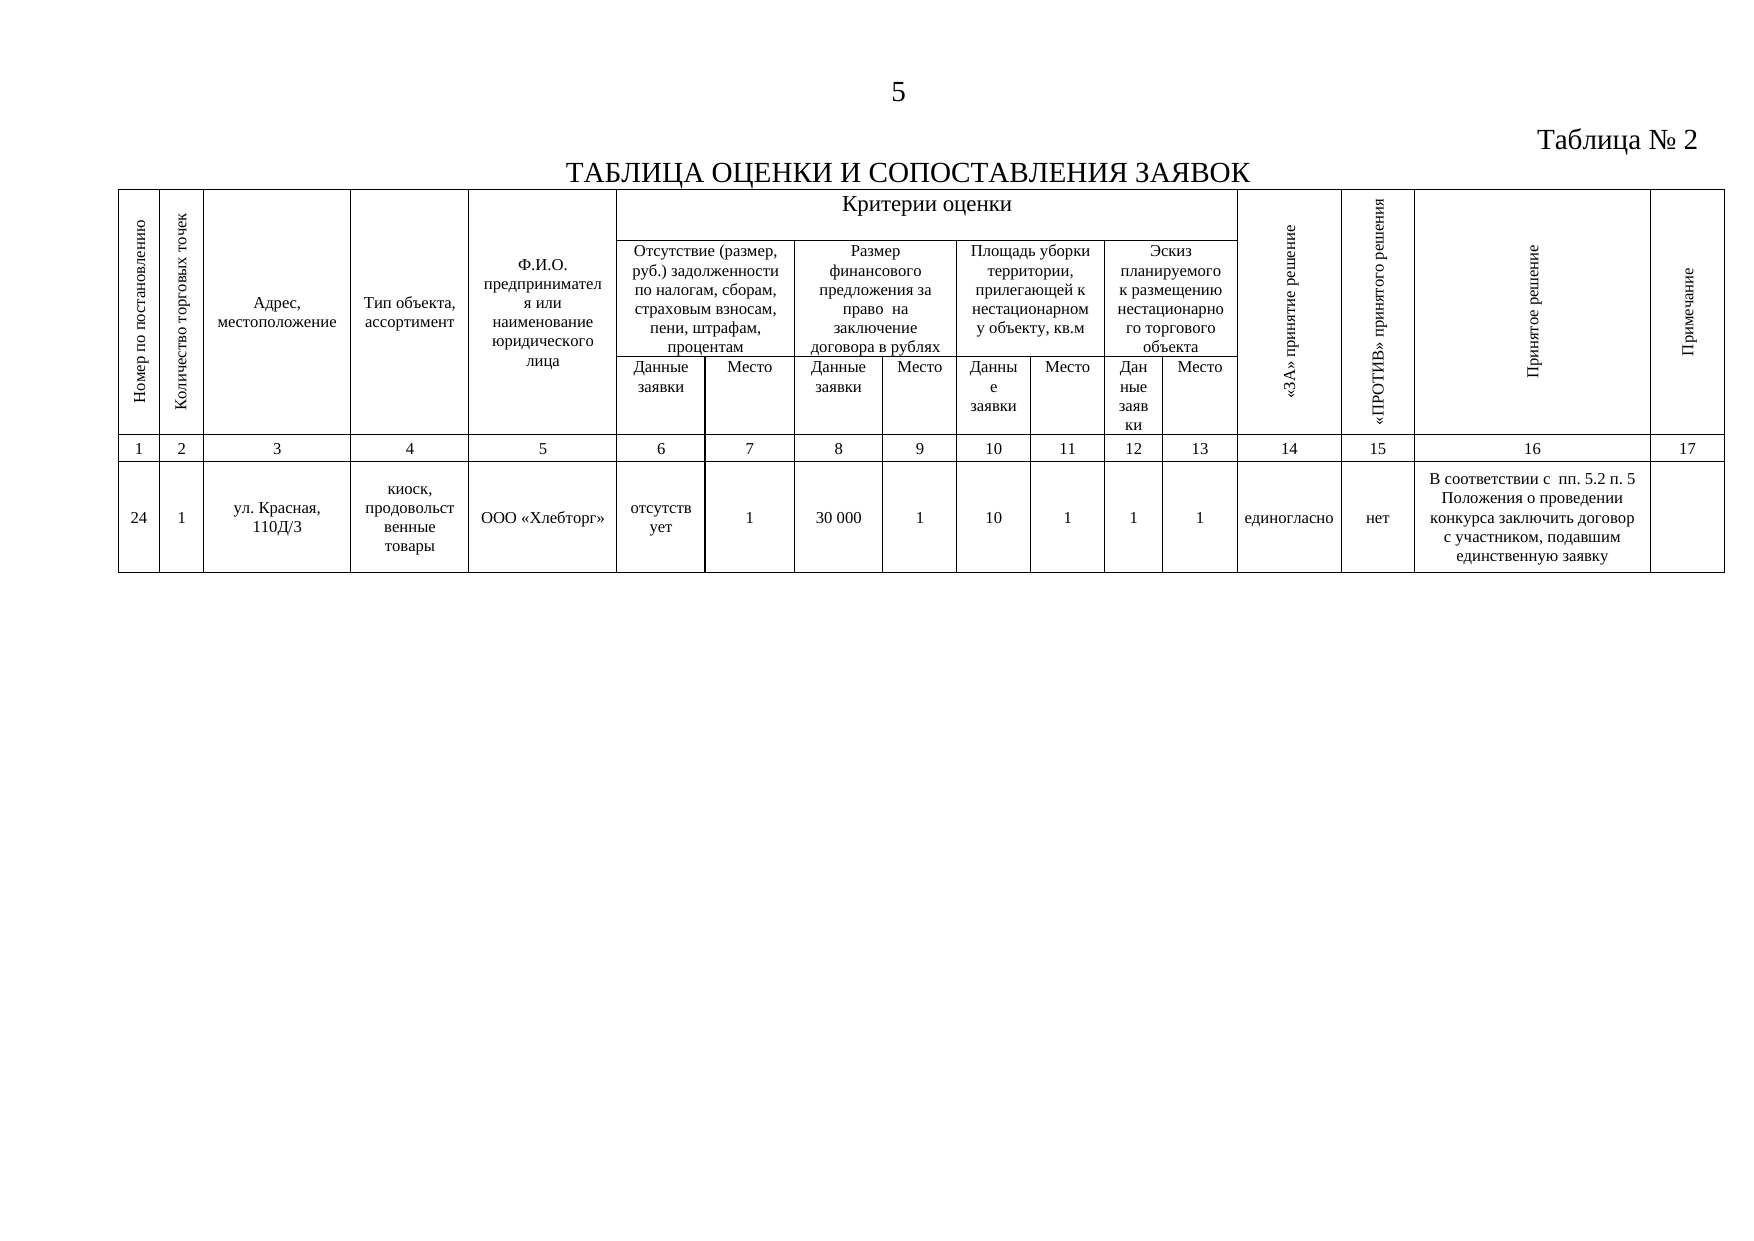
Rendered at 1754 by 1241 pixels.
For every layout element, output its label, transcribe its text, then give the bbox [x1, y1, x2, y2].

table_cell Отсутствие (размер, руб.) задолженности по налогам, сборам, страховым взносам, пени, штрафам, процентам [617, 241, 794, 356]
text Таблица № 2 [118, 122, 1698, 156]
table_header «ЗА» принятие решение [1238, 190, 1341, 434]
table_cell 5 [469, 435, 616, 461]
table_cell Место [883, 357, 956, 434]
table_cell 1 [160, 462, 203, 572]
table_cell 4 [351, 435, 468, 461]
table_header Тип объекта, ассортимент [351, 190, 468, 434]
table_cell 1 [706, 462, 794, 572]
table_cell 30 000 [795, 462, 882, 572]
table_cell 1 [883, 462, 956, 572]
table_header Примечание [1651, 190, 1724, 434]
table_cell 10 [957, 435, 1030, 461]
table_cell 1 [1031, 462, 1104, 572]
table_cell киоск, продовольственные товары [351, 462, 468, 572]
table_header «ПРОТИВ» принятого решения [1342, 190, 1414, 434]
table_cell Размер финансового предложения за право на заключение договора в рублях [795, 241, 956, 356]
table_cell отсутствует [617, 462, 704, 572]
table_cell 7 [706, 435, 794, 461]
table_cell 17 [1651, 435, 1724, 461]
table_cell 10 [957, 462, 1030, 572]
table_cell Данные заявки [1105, 357, 1162, 434]
table_cell Место [1163, 357, 1237, 434]
table_cell 13 [1163, 435, 1237, 461]
table_cell 11 [1031, 435, 1104, 461]
table_header Адрес, местоположение [204, 190, 350, 434]
table_cell Данные заявки [795, 357, 882, 434]
table_cell 6 [617, 435, 704, 461]
table_cell 16 [1415, 435, 1650, 461]
table_cell Место [706, 357, 794, 434]
table_cell Эскиз планируемого к размещению нестационарного торгового объекта [1105, 241, 1237, 356]
table_cell Место [1031, 357, 1104, 434]
table_cell 15 [1342, 435, 1414, 461]
table_cell 8 [795, 435, 882, 461]
table_header Принятое решение [1415, 190, 1650, 434]
table_header Критерии оценки [617, 190, 1237, 240]
table_header Количество торговых точек [160, 190, 203, 434]
table_cell Данные заявки [957, 357, 1030, 434]
table_cell Площадь уборки территории, прилегающей к нестационарному объекту, кв.м [957, 241, 1104, 356]
table_header Ф.И.О. предпринимателя или наименование юридического лица [469, 190, 616, 434]
table_cell 1 [1163, 462, 1237, 572]
table_cell единогласно [1238, 462, 1341, 572]
table_cell ул. Красная, 110Д/3 [204, 462, 350, 572]
table_cell 14 [1238, 435, 1341, 461]
table_cell 3 [204, 435, 350, 461]
table_cell 2 [160, 435, 203, 461]
table_cell [1651, 462, 1724, 572]
table_cell 1 [1105, 462, 1162, 572]
table_cell ООО «Хлебторг» [469, 462, 616, 572]
table_cell 12 [1105, 435, 1162, 461]
text ТАБЛИЦА ОЦЕНКИ И СОПОСТАВЛЕНИЯ ЗАЯВОК [118, 156, 1698, 189]
table_cell В соответствии с пп. 5.2 п. 5 Положения о проведении конкурса заключить договор с участником, подавшим единственную заявку [1415, 462, 1650, 572]
table_cell нет [1342, 462, 1414, 572]
table_cell 9 [883, 435, 956, 461]
table_cell Данные заявки [617, 357, 704, 434]
table_cell 24 [119, 462, 159, 572]
table_header Номер по постановлению № 985/1 [119, 190, 159, 434]
table_cell 1 [119, 435, 159, 461]
